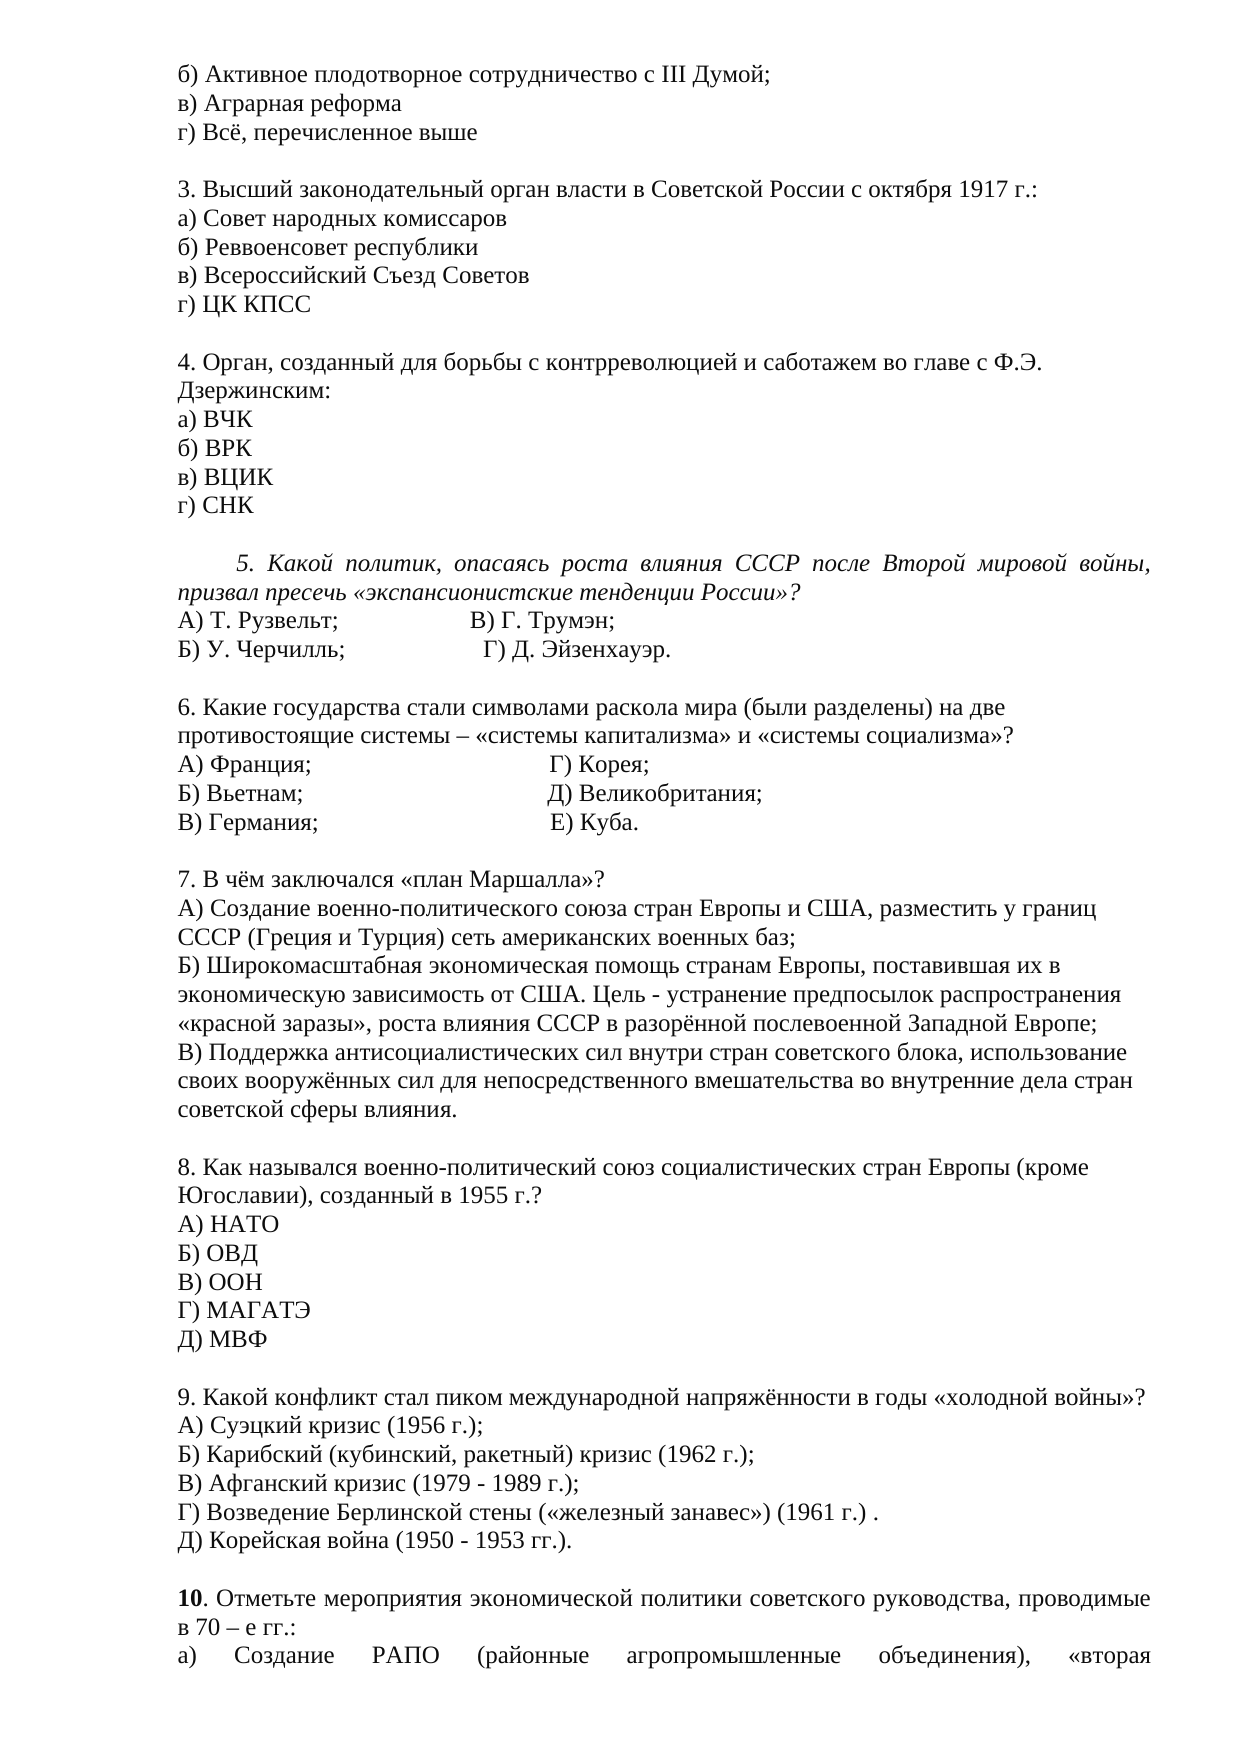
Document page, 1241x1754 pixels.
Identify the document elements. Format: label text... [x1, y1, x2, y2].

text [177, 1640, 1152, 1669]
text а) ВЧК [177, 404, 1152, 433]
text в) Всероссийский Съезд Советов [177, 260, 1152, 289]
text г) СНК [177, 490, 1152, 519]
text Б) У. Черчилль; Г) Д. Эйзенхауэр. [177, 634, 1152, 663]
text Б) ОВД [177, 1238, 1152, 1267]
text В) ООН [177, 1267, 1152, 1295]
text 5. Какой политик, опасаясь роста влияния СССР после Второй мировой войны, призвал пресечь «экспансионистские тенденции России»? [177, 548, 1152, 605]
text Г) Возведение Берлинской стены («железный занавес») (.) . [177, 1497, 1152, 1525]
text 3. Высший законодательный орган власти в Советской России с октября .: [177, 174, 1152, 203]
text 9. Какой конфликт стал пиком международной напряжённости в годы «холодной войны»? [177, 1382, 1152, 1410]
text г) ЦК КПСС [177, 289, 1152, 318]
text в) ВЦИК [177, 462, 1152, 490]
text Б) Карибский (кубинский, ракетный) кризис (.); [177, 1439, 1152, 1468]
text В) Афганский кризис (1979 - .); [177, 1468, 1152, 1497]
text Б) Широкомасштабная экономическая помощь странам Европы, поставившая их в экономическую зависимость от США. Цель - устранение предпосылок распространения «красной заразы», роста влияния СССР в разорённой послевоенной Западной Европе; [177, 950, 1152, 1037]
text Г) МАГАТЭ [177, 1295, 1152, 1324]
text г) Всё, перечисленное выше [177, 117, 1152, 145]
text Д) МВФ [177, 1324, 1152, 1353]
text 10. Отметьте мероприятия экономической политики советского руководства, проводимые в 70 – е гг.: [177, 1583, 1152, 1640]
text б) ВРК [177, 433, 1152, 462]
text Д) Корейская война (1950 - 1953 гг.). [177, 1525, 1152, 1554]
text 7. В чём заключался «план Маршалла»? [177, 864, 1152, 893]
text а) Совет народных комиссаров [177, 203, 1152, 232]
text 4. Орган, созданный для борьбы с контрреволюцией и саботажем во главе с Ф.Э. Дзержинским: [177, 347, 1152, 404]
text А) Франция; Г) Корея; [177, 749, 1152, 778]
text В) Германия; Е) Куба. [177, 807, 1152, 835]
text А) Суэцкий кризис (.); [177, 1410, 1152, 1439]
text б) Реввоенсовет республики [177, 232, 1152, 260]
text б) Активное плодотворное сотрудничество с III Думой; [177, 59, 1152, 88]
text А) Т. Рузвельт; В) Г. Трумэн; [177, 605, 1152, 634]
text В) Поддержка антисоциалистических сил внутри стран советского блока, использование своих вооружённых сил для непосредственного вмешательства во внутренние дела стран советской сферы влияния. [177, 1037, 1152, 1123]
text 6. Какие государства стали символами раскола мира (были разделены) на две противостоящие системы – «системы капитализма» и «системы социализма»? [177, 692, 1152, 749]
text А) Создание военно-политического союза стран Европы и США, разместить у границ СССР (Греция и Турция) сеть американских военных баз; [177, 893, 1152, 950]
text 8. Как назывался военно-политический союз социалистических стран Европы (кроме Югославии), созданный в .? [177, 1152, 1152, 1209]
text А) НАТО [177, 1209, 1152, 1238]
text в) Аграрная реформа [177, 88, 1152, 117]
text Б) Вьетнам; Д) Великобритания; [177, 778, 1152, 807]
